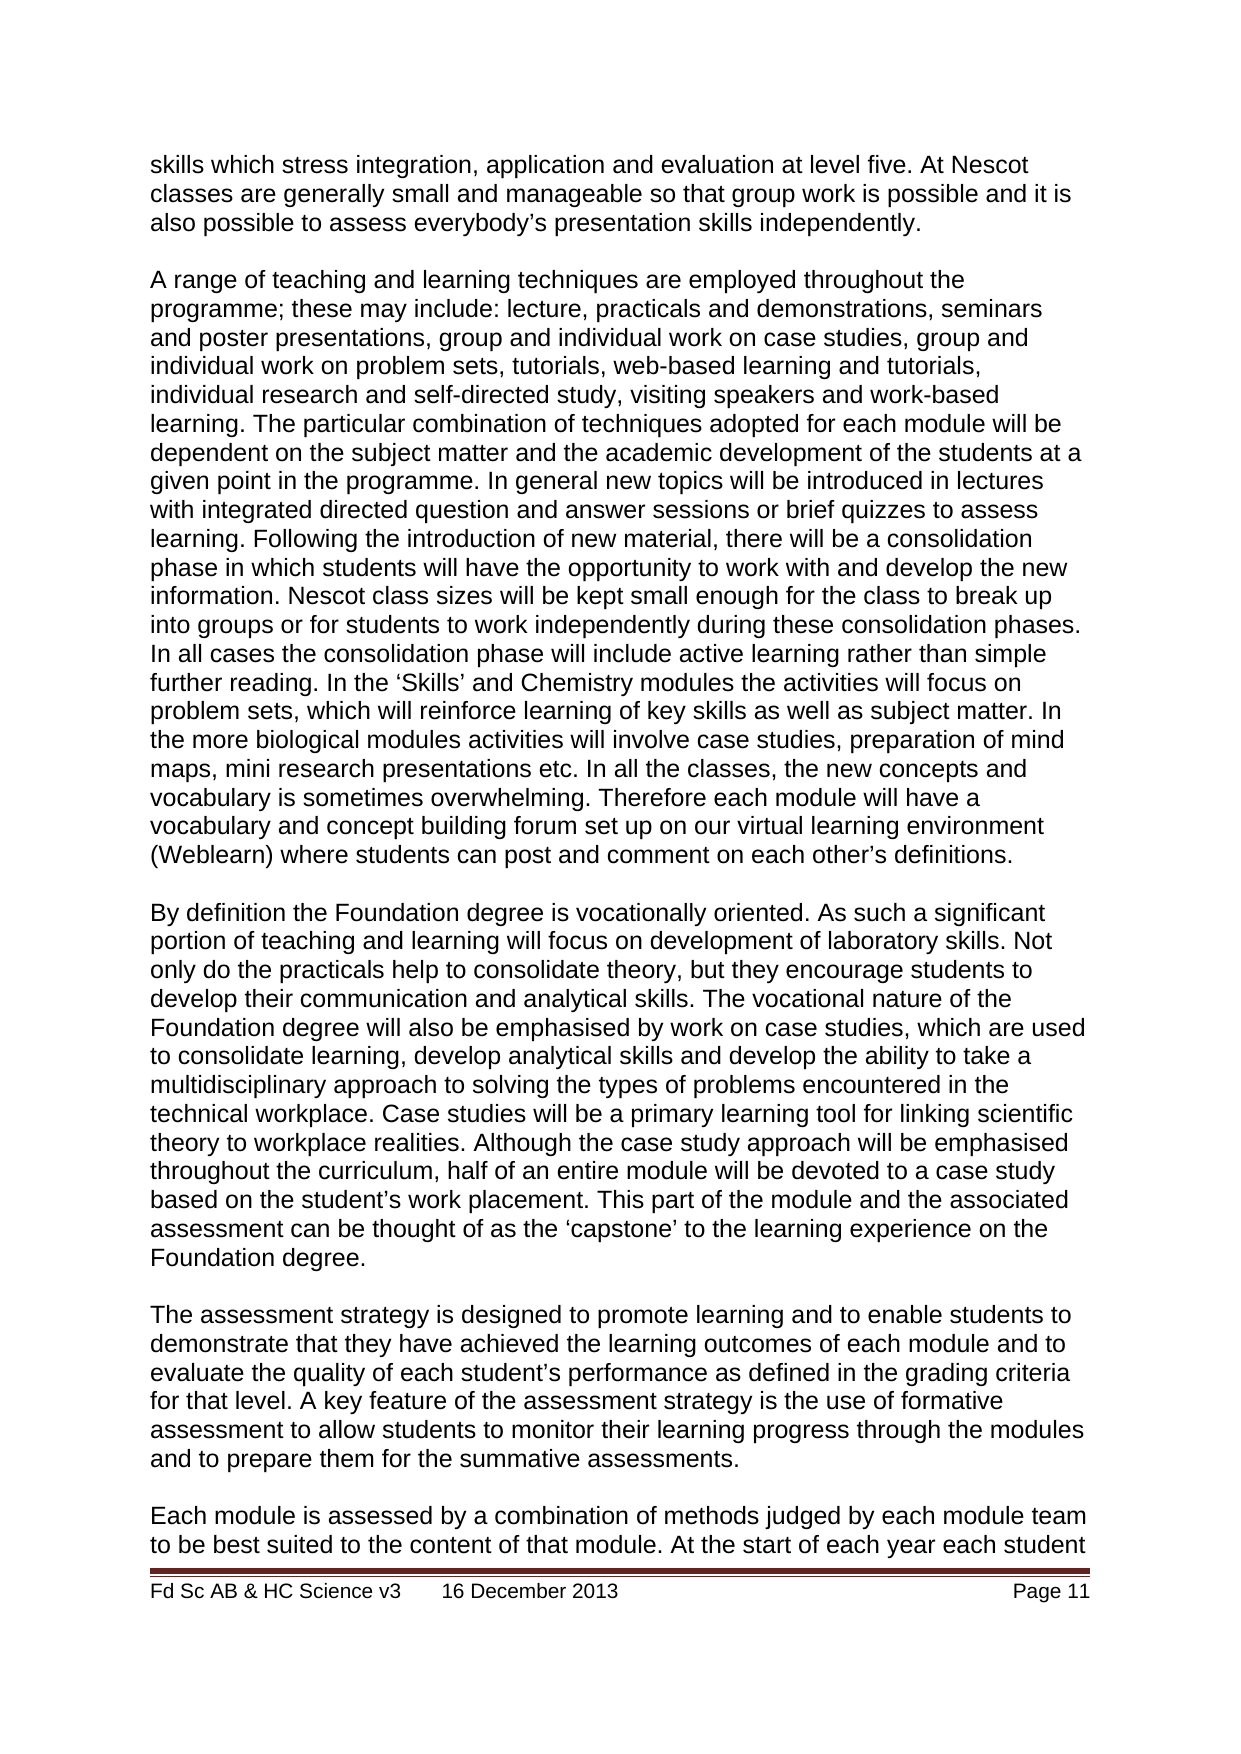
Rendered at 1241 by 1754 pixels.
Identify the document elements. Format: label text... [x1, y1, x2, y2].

text The assessment strategy is designed to promote learning and to enable students to demonstrate that they have achieved the learning outcomes of each module and to evaluate the quality of each student’s performance as defined in the grading criteria for that level. A key feature of the assessment strategy is the use of formative assessment to allow students to monitor their learning progress through the modules and to prepare them for the summative assessments. [150, 1300, 1090, 1472]
text By definition the Foundation degree is vocationally oriented. As such a significant portion of teaching and learning will focus on development of laboratory skills. Not only do the practicals help to consolidate theory, but they encourage students to develop their communication and analytical skills. The vocational nature of the Foundation degree will also be emphasised by work on case studies, which are used to consolidate learning, develop analytical skills and develop the ability to take a multidisciplinary approach to solving the types of problems encountered in the technical workplace. Case studies will be a primary learning tool for linking scientific theory to workplace realities. Although the case study approach will be emphasised throughout the curriculum, half of an entire module will be devoted to a case study based on the student’s work placement. This part of the module and the associated assessment can be thought of as the ‘capstone’ to the learning experience on the Foundation degree. [150, 897, 1092, 1271]
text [150, 150, 1092, 236]
text A range of teaching and learning techniques are employed throughout the programme; these may include: lecture, practicals and demonstrations, seminars and poster presentations, group and individual work on case studies, group and individual work on problem sets, tutorials, web-based learning and tutorials, individual research and self-directed study, visiting speakers and work-based learning. The particular combination of techniques adopted for each module will be dependent on the subject matter and the academic development of the students at a given point in the programme. In general new topics will be introduced in lectures with integrated directed question and answer sessions or brief quizzes to assess learning. Following the introduction of new material, there will be a consolidation phase in which students will have the opportunity to work with and develop the new information. Nescot class sizes will be kept small enough for the class to break up into groups or for students to work independently during these consolidation phases. In all cases the consolidation phase will include active learning rather than simple further reading. In the ‘Skills’ and Chemistry modules the activities will focus on problem sets, which will reinforce learning of key skills as well as subject matter. In the more biological modules activities will involve case studies, preparation of mind maps, mini research presentations etc. In all the classes, the new concepts and vocabulary is sometimes overwhelming. Therefore each module will have a vocabulary and concept building forum set up on our virtual learning environment (Weblearn) where students can post and comment on each other’s definitions. [150, 265, 1092, 869]
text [150, 1501, 1090, 1559]
